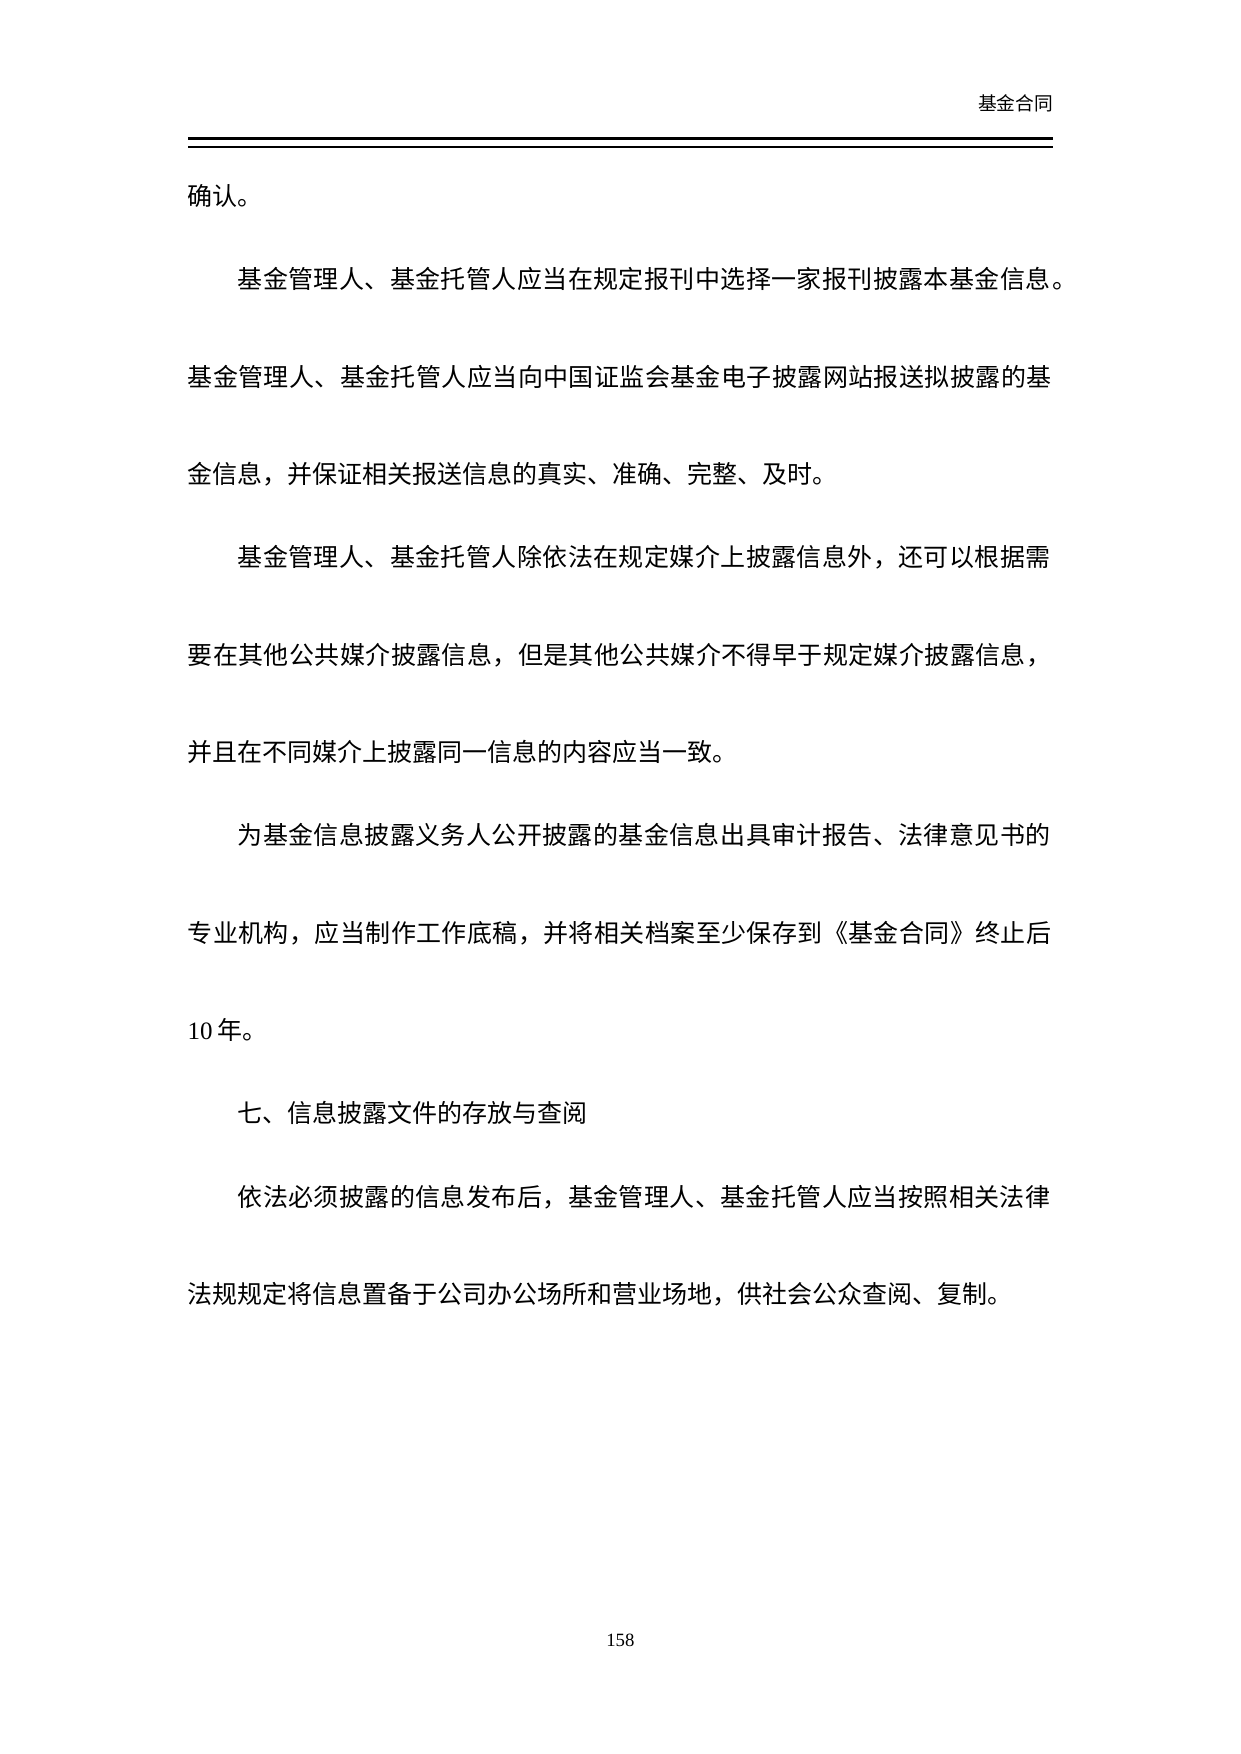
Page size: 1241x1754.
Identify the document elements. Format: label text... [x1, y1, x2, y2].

text 为基金信息披露义务人公开披露的基金信息出具审计报告、法律意见书的专业机构，应当制作工作底稿，并将相关档案至少保存到《基金合同》终止后10年。 [187, 801, 1053, 1061]
text 依法必须披露的信息发布后，基金管理人、基金托管人应当按照相关法律法规规定将信息置备于公司办公场所和营业场地，供社会公众查阅、复制。 [187, 1163, 1053, 1325]
text 基金管理人、基金托管人应当在规定报刊中选择一家报刊披露本基金信息。基金管理人、基金托管人应当向中国证监会基金电子披露网站报送拟披露的基金信息，并保证相关报送信息的真实、准确、完整、及时。 [187, 245, 1053, 505]
text 七、信息披露文件的存放与查阅 [187, 1079, 1053, 1144]
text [187, 162, 1053, 227]
text 基金管理人、基金托管人除依法在规定媒介上披露信息外，还可以根据需要在其他公共媒介披露信息，但是其他公共媒介不得早于规定媒介披露信息，并且在不同媒介上披露同一信息的内容应当一致。 [187, 523, 1053, 783]
